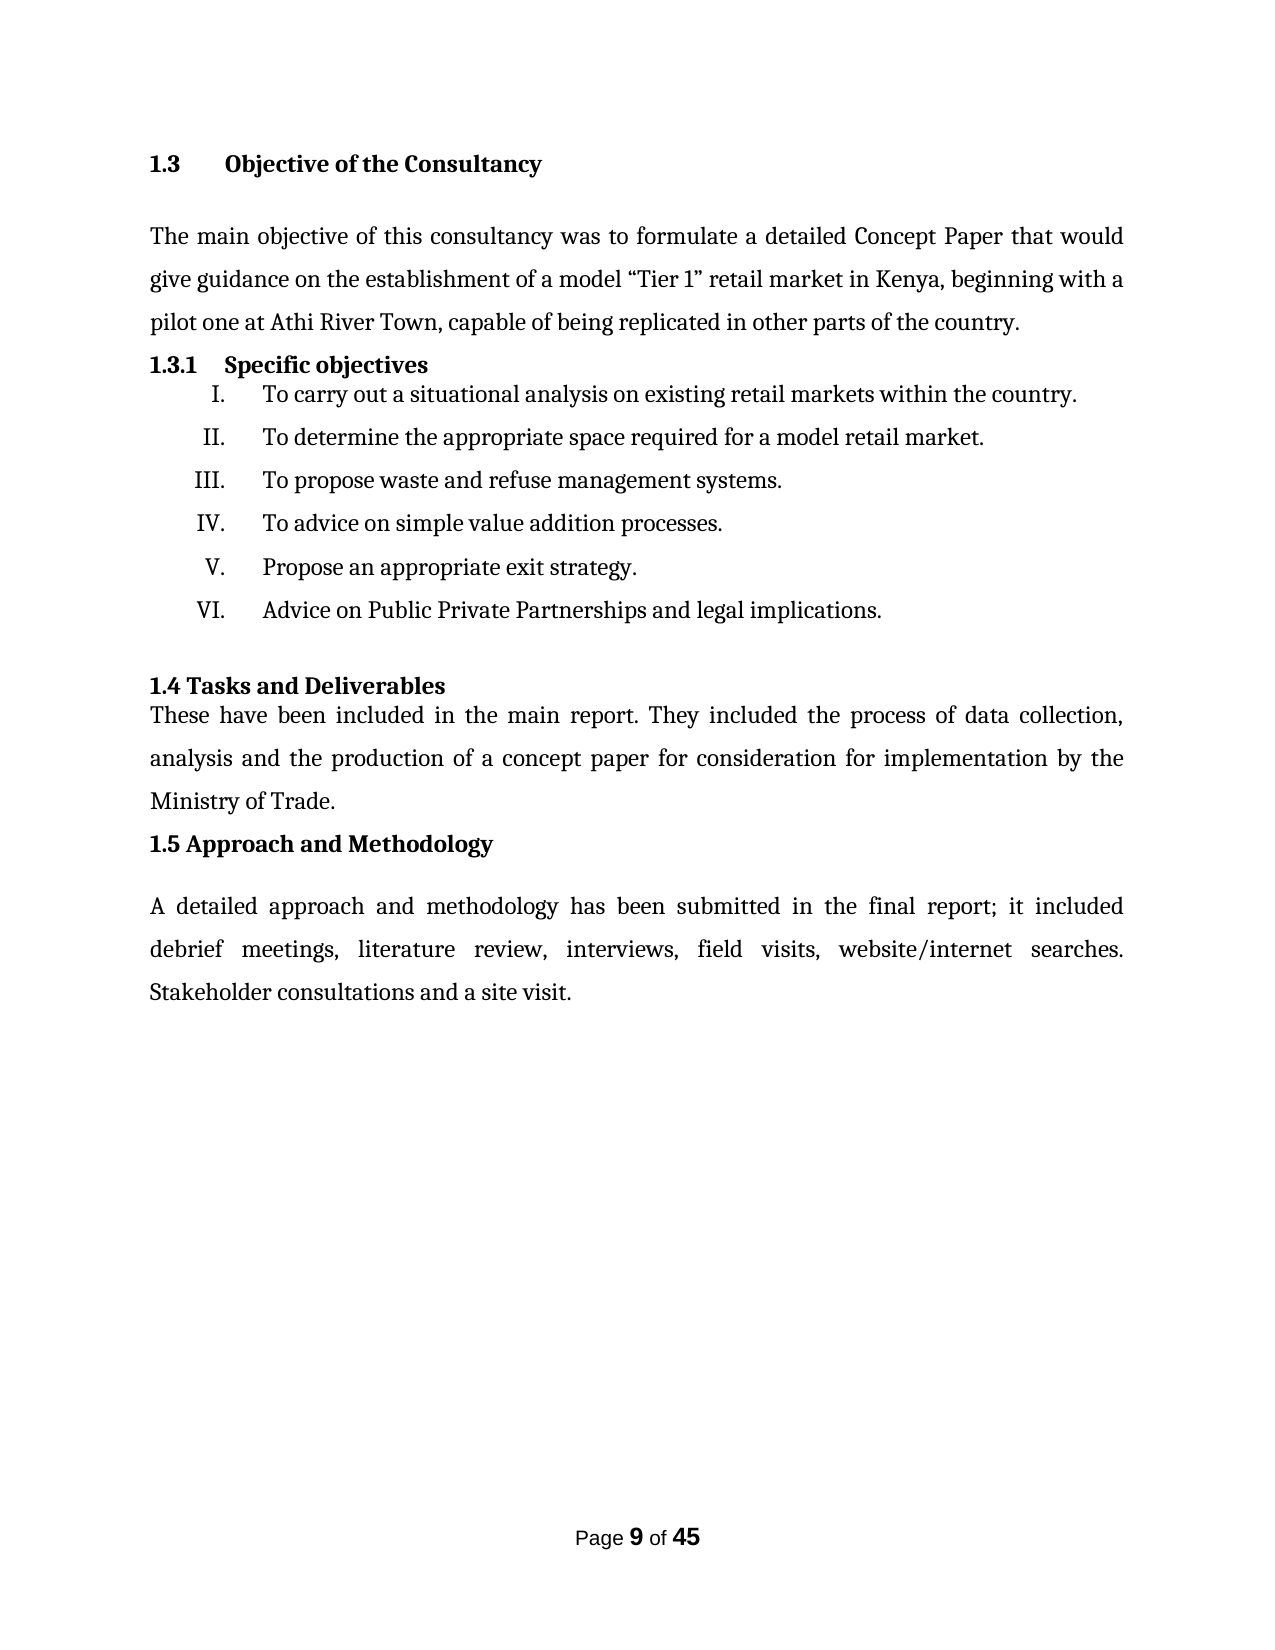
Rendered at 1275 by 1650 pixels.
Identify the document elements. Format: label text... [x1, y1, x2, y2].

list Advice on Public Private Partnerships and legal implications. [225, 596, 1125, 624]
text 1.3.1 Specific objectives [150, 351, 1125, 380]
list To determine the appropriate space required for a model retail market. [225, 423, 1125, 452]
list To carry out a situational analysis on existing retail markets within the country. [225, 380, 1125, 409]
list To advice on simple value addition processes. [225, 509, 1125, 538]
text 1.3 Objective of the Consultancy [150, 150, 1125, 179]
list To propose waste and refuse management systems. [225, 466, 1125, 495]
list Propose an appropriate exit strategy. [225, 552, 1125, 581]
text 1.5 Approach and Methodology [150, 830, 1125, 859]
text A detailed approach and methodology has been submitted in the final report; it included debrief meetings, literature review, interviews, field visits, website/internet searches. Stakeholder consultations and a site visit. [150, 892, 1125, 1007]
text These have been included in the main report. They included the process of data collection, analysis and the production of a concept paper for consideration for implementation by the Ministry of Trade. [150, 701, 1125, 816]
text The main objective of this consultancy was to formulate a detailed Concept Paper that would give guidance on the establishment of a model “Tier 1” retail market in Kenya, beginning with a pilot one at Athi River Town, capable of being replicated in other parts of the country. [150, 222, 1125, 337]
text 1.4 Tasks and Deliverables [150, 672, 1125, 701]
